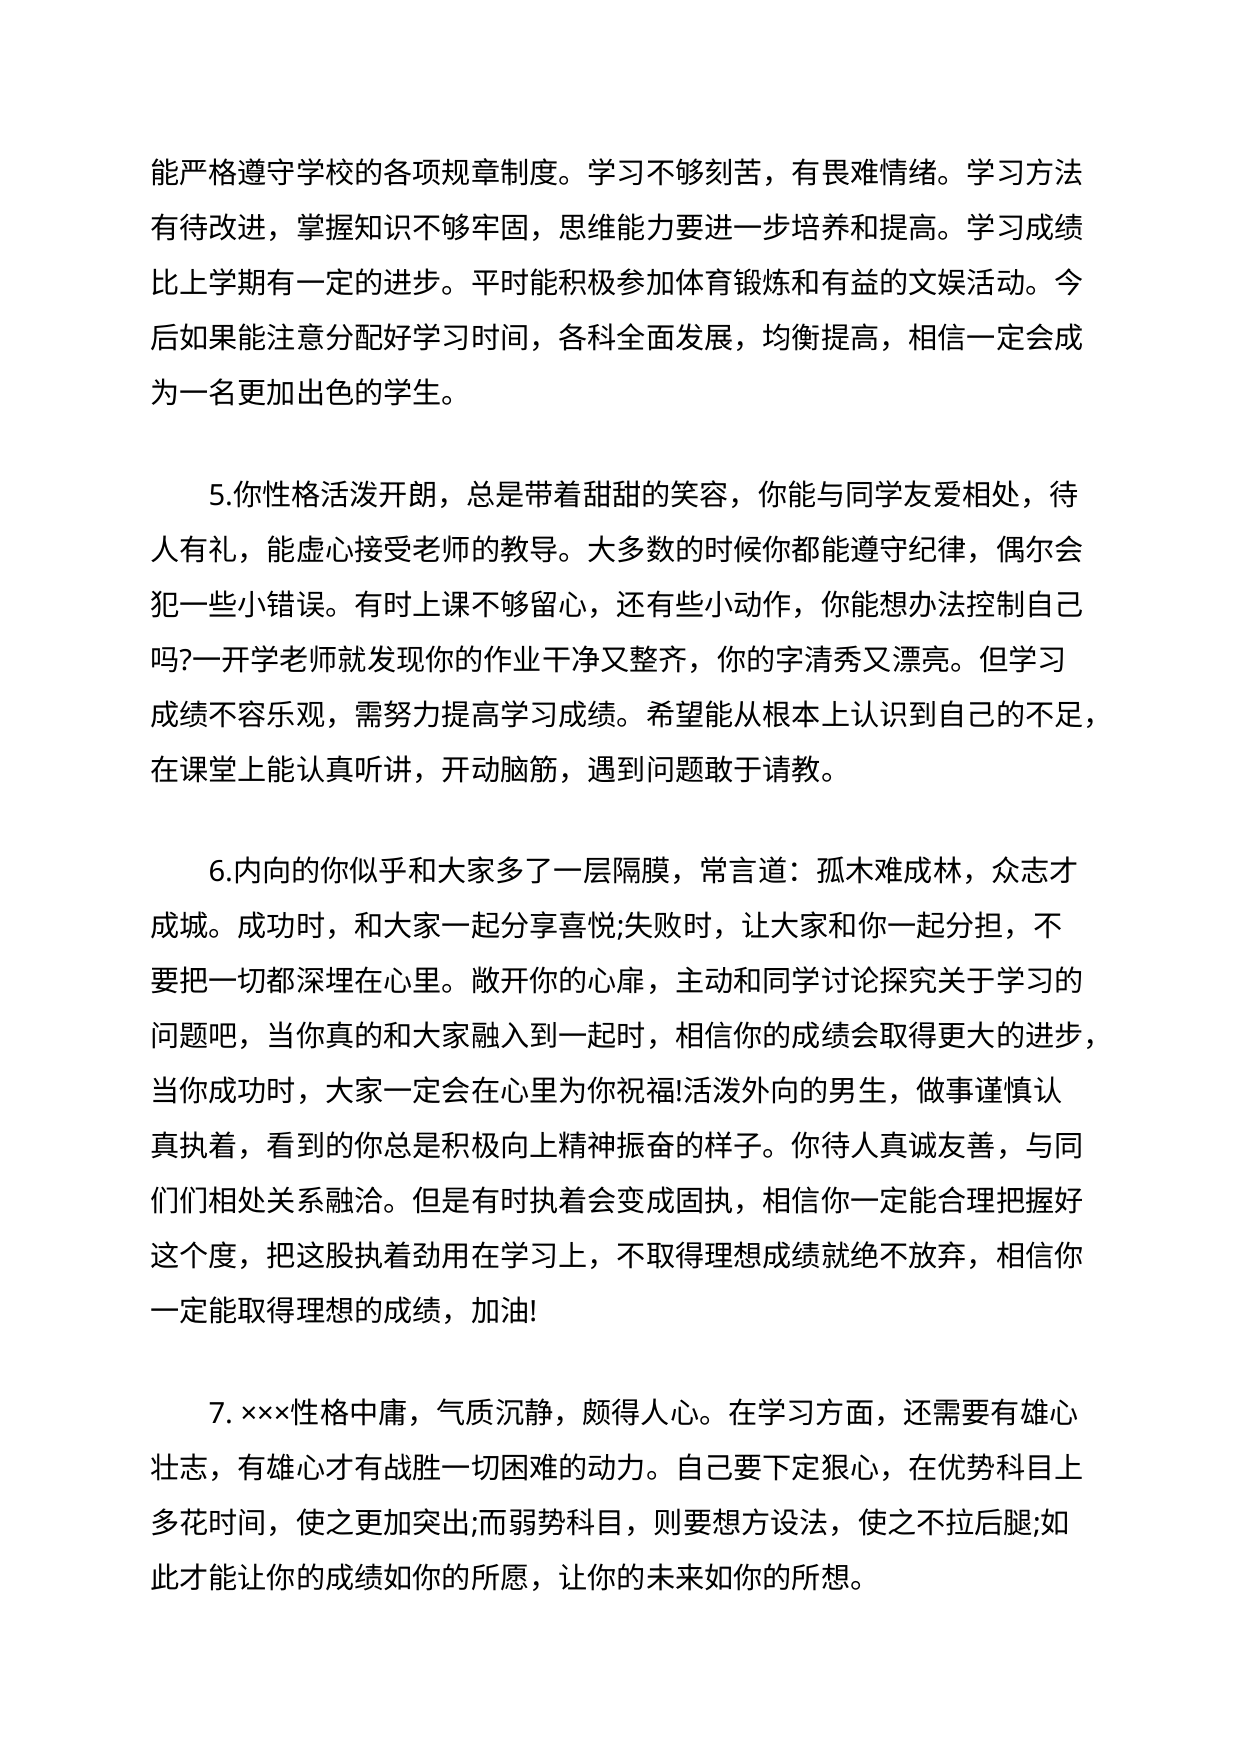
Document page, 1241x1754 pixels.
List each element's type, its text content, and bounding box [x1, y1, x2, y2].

text 7. ×××性格中庸，气质沉静，颇得人心。在学习方面，还需要有雄心壮志，有雄心才有战胜一切困难的动力。自己要下定狠心，在优势科目上多花时间，使之更加突出;而弱势科目，则要想方设法，使之不拉后腿;如此才能让你的成绩如你的所愿，让你的未来如你的所想。 [150, 1389, 1090, 1596]
text 6.内向的你似乎和大家多了一层隔膜，常言道：孤木难成林，众志才成城。成功时，和大家一起分享喜悦;失败时，让大家和你一起分担，不要把一切都深埋在心里。敞开你的心扉，主动和同学讨论探究关于学习的问题吧，当你真的和大家融入到一起时，相信你的成绩会取得更大的进步，当你成功时，大家一定会在心里为你祝福!活泼外向的男生，做事谨慎认真执着，看到的你总是积极向上精神振奋的样子。你待人真诚友善，与同们们相处关系融洽。但是有时执着会变成固执，相信你一定能合理把握好这个度，把这股执着劲用在学习上，不取得理想成绩就绝不放弃，相信你一定能取得理想的成绩，加油! [150, 848, 1090, 1330]
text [150, 150, 1090, 412]
text 5.你性格活泼开朗，总是带着甜甜的笑容，你能与同学友爱相处，待人有礼，能虚心接受老师的教导。大多数的时候你都能遵守纪律，偶尔会犯一些小错误。有时上课不够留心，还有些小动作，你能想办法控制自己吗?一开学老师就发现你的作业干净又整齐，你的字清秀又漂亮。但学习成绩不容乐观，需努力提高学习成绩。希望能从根本上认识到自己的不足，在课堂上能认真听讲，开动脑筋，遇到问题敢于请教。 [150, 471, 1090, 788]
